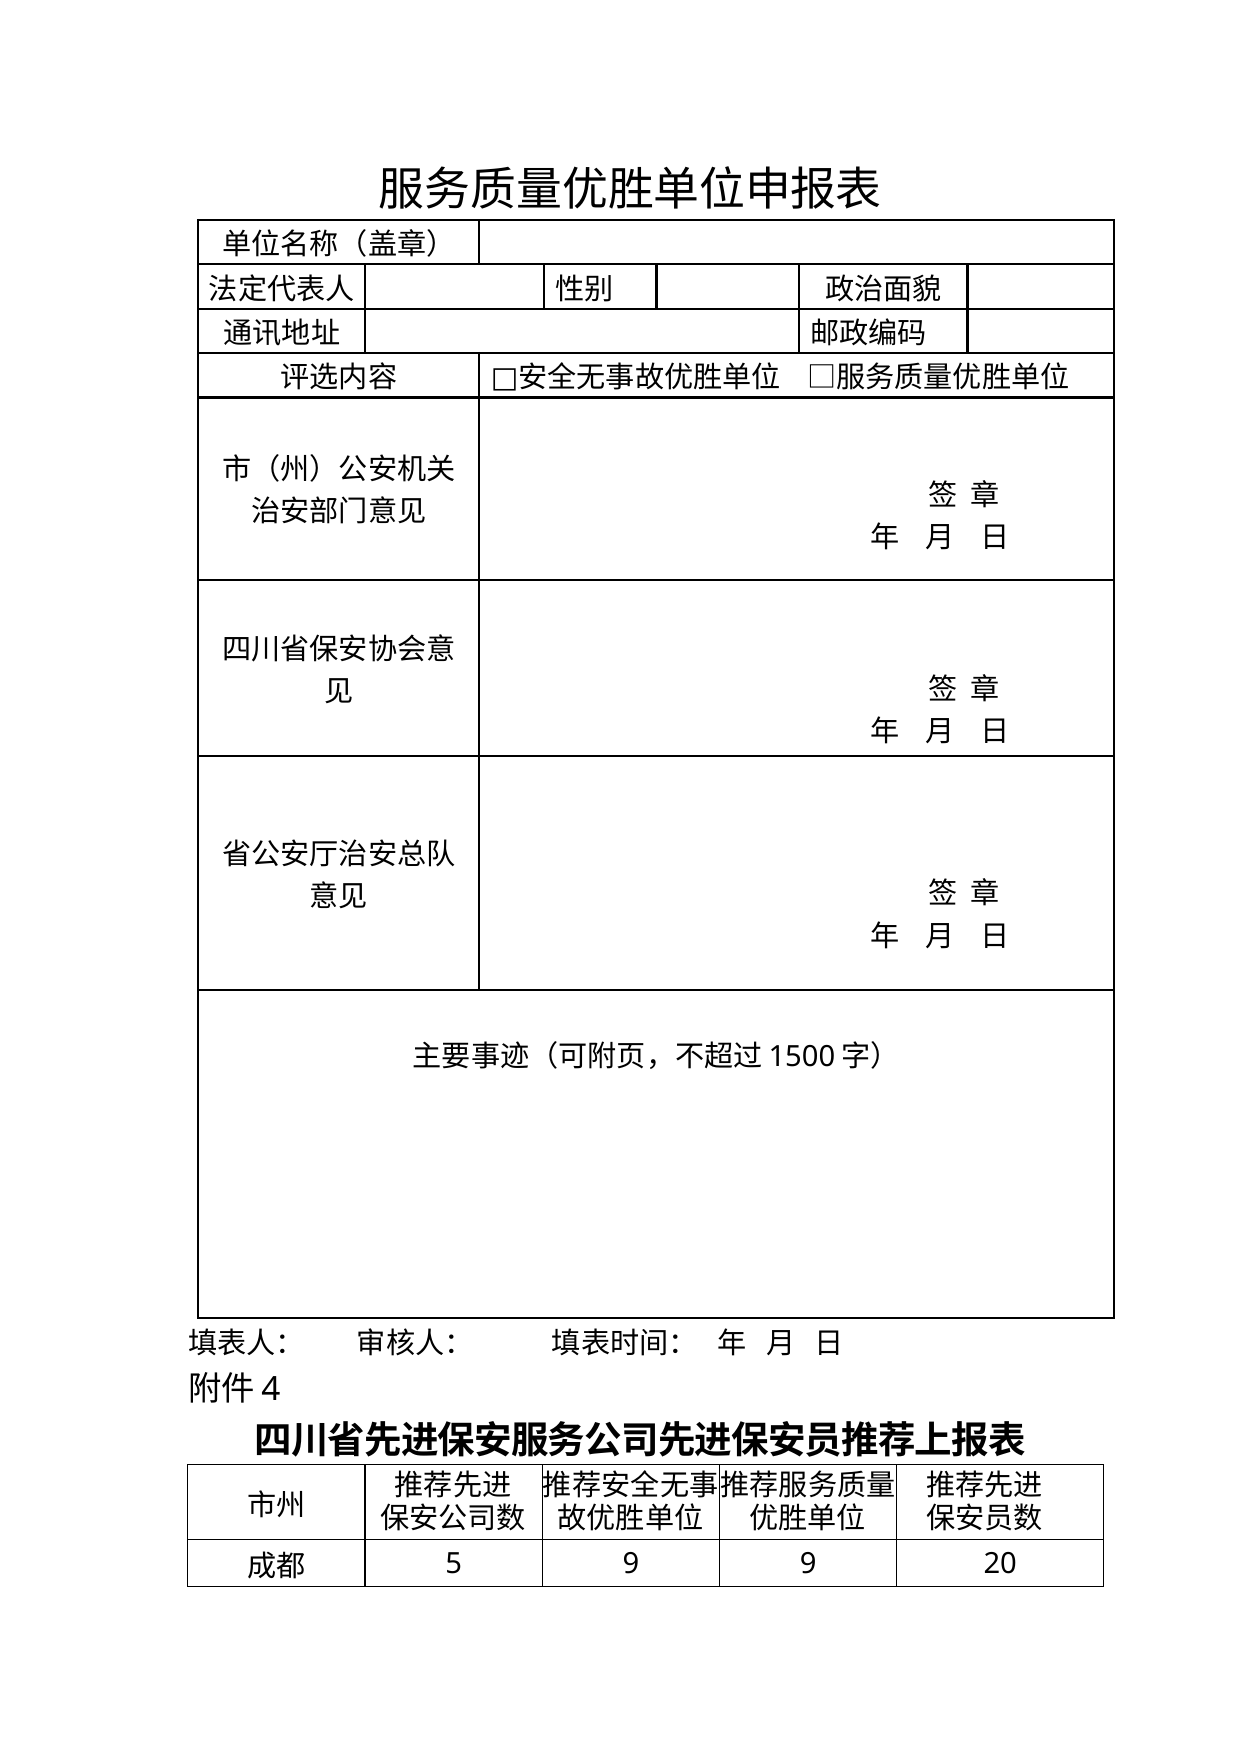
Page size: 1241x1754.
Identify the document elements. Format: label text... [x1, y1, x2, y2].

table_cell [366, 265, 543, 307]
table_cell 9 [543, 1540, 719, 1586]
table_cell [658, 265, 798, 307]
table_cell 主要事迹（可附页，不超过1500字） [199, 991, 1113, 1317]
table_cell 20 [897, 1540, 1103, 1586]
table_cell 5 [366, 1540, 542, 1586]
table_cell [969, 265, 1113, 307]
table_cell 评选内容 [199, 354, 478, 396]
table_cell □安全无事故优胜单位 □服务质量优胜单位 [480, 354, 1113, 396]
text 附件4 [188, 1362, 1052, 1410]
table_cell 9 [720, 1540, 896, 1586]
text 四川省先进保安服务公司先进保安员推荐上报表 [254, 1410, 1052, 1464]
table_cell 邮政编码 [800, 310, 966, 352]
table_cell 四川省保安协会意见 [199, 581, 478, 754]
table_header [480, 221, 1113, 263]
table_header 推荐安全无事故优胜单位 [543, 1465, 719, 1539]
table_cell 性别 [545, 265, 655, 307]
table_header 推荐先进 保安公司数 [366, 1465, 542, 1539]
table_cell 市（州）公安机关 治安部门意见 [199, 399, 478, 579]
table_cell 政治面貌 [800, 265, 966, 307]
table_header 市州 [188, 1465, 364, 1539]
table_cell 签 章 年 月 日 [480, 399, 1113, 579]
table_header 推荐服务质量优胜单位 [720, 1465, 896, 1539]
table_cell [366, 310, 798, 352]
table_cell [969, 310, 1113, 352]
table_cell 签 章 年 月 日 [480, 757, 1113, 988]
table_cell 签 章 年 月 日 [480, 581, 1113, 754]
text 服务质量优胜单位申报表 [208, 150, 1052, 219]
table_cell 法定代表人 [199, 265, 364, 307]
table_header 单位名称（盖章） [199, 221, 478, 263]
table_header 推荐先进 保安员数 [897, 1465, 1103, 1539]
table_cell 通讯地址 [199, 310, 364, 352]
table_cell 成都 [188, 1540, 364, 1586]
text 填表人： 审核人： 填表时间： 年 月 日 [188, 1319, 1052, 1362]
table_cell 省公安厅治安总队 意见 [199, 757, 478, 988]
